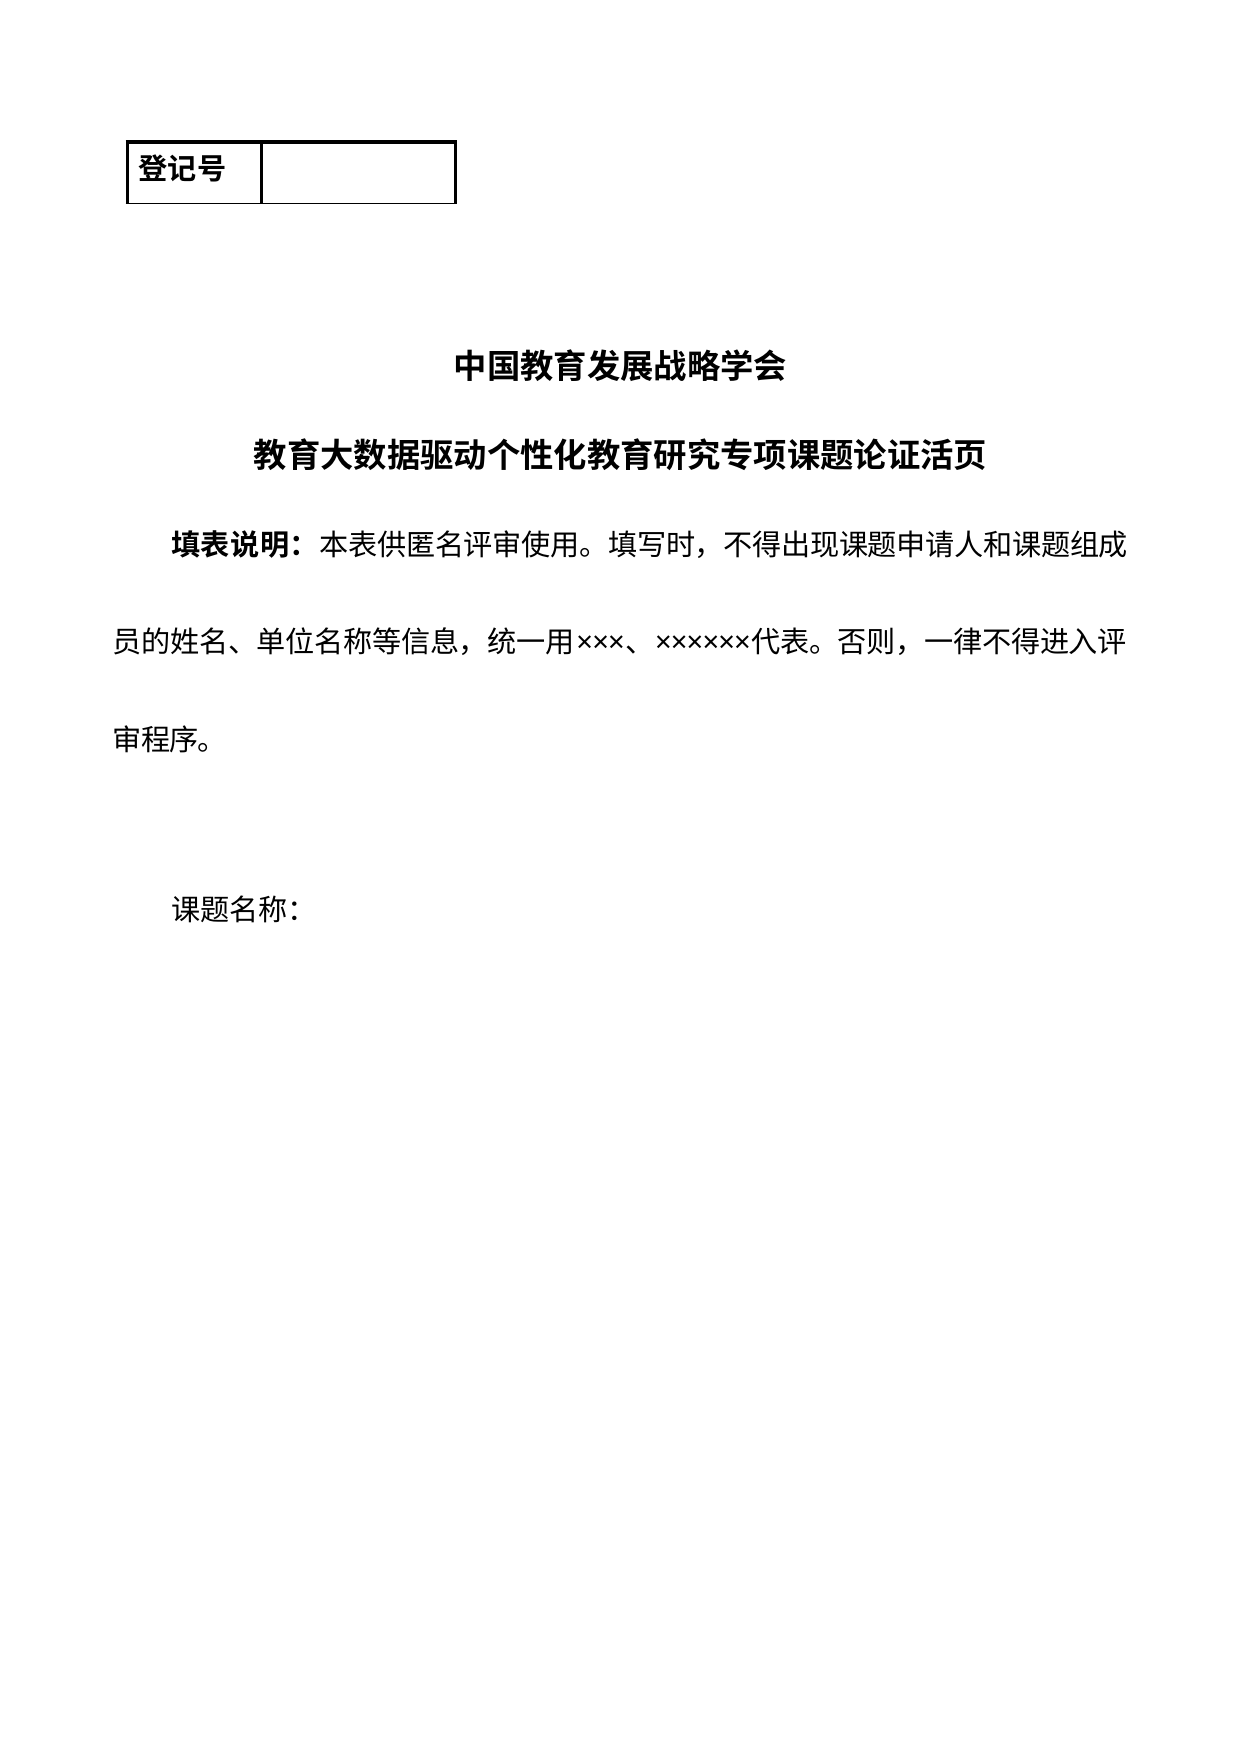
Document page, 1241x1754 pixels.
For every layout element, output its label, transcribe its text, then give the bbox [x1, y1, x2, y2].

text 填表说明：本表供匿名评审使用。填写时，不得出现课题申请人和课题组成员的姓名、单位名称等信息，统一用×××、××××××代表。否则，一律不得进入评审程序。 [112, 510, 1128, 770]
text 中国教育发展战略学会 [112, 332, 1128, 397]
table_header [263, 144, 454, 203]
table_header 登记号 [129, 144, 260, 203]
text 课题名称： [112, 876, 1128, 941]
text 教育大数据驱动个性化教育研究专项课题论证活页 [112, 421, 1128, 486]
